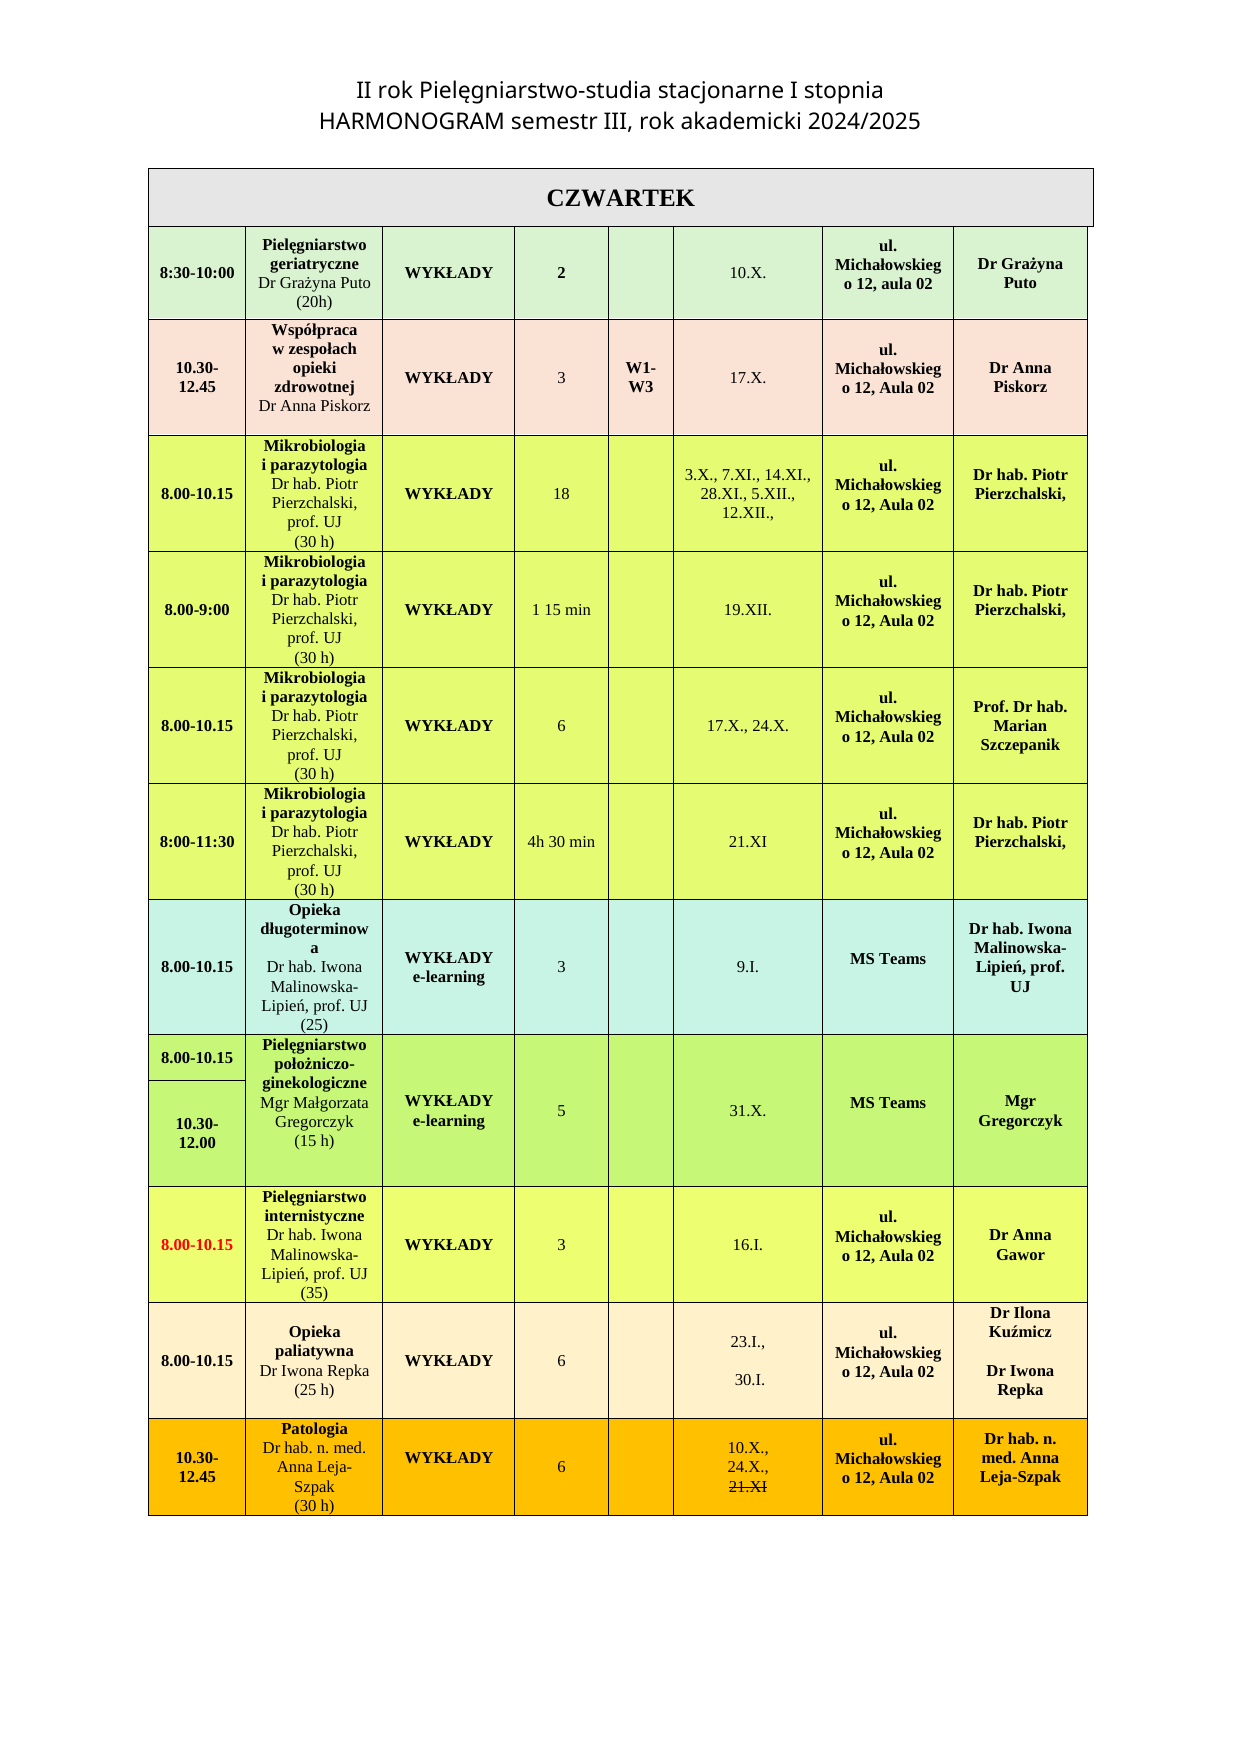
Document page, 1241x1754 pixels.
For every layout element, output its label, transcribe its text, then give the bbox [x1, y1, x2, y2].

table_cell WYKŁADY [383, 436, 514, 551]
table_cell 10.30-12.45 [149, 320, 245, 434]
table_cell [609, 1303, 673, 1418]
table_cell Współpraca w zespołach opieki zdrowotnej Dr Anna Piskorz [246, 320, 382, 434]
table_cell Mikrobiologia i parazytologia Dr hab. Piotr Pierzchalski, prof. UJ (30 h) [246, 784, 382, 899]
table_cell ul. Michałowskiego 12, Aula 02 [823, 552, 953, 667]
table_cell Mikrobiologia i parazytologia Dr hab. Piotr Pierzchalski, prof. UJ (30 h) [246, 668, 382, 783]
table_cell 8.00-9:00 [149, 552, 245, 667]
table_cell [609, 552, 673, 667]
table_cell Dr hab. Piotr Pierzchalski, [954, 436, 1087, 551]
table_cell WYKŁADY [383, 668, 514, 783]
table_cell Dr Anna Piskorz [954, 320, 1087, 434]
table_cell 4h 30 min [515, 784, 608, 899]
table_cell 6 [515, 1419, 608, 1515]
table_cell 8.00-10.15 [149, 900, 245, 1034]
table_cell Dr Anna Gawor [954, 1187, 1087, 1302]
table_cell 17.X. [674, 320, 822, 434]
table_cell WYKŁADY e-learning [383, 1035, 514, 1186]
table_cell ul. Michałowskiego 12, Aula 02 [823, 1303, 953, 1418]
table_header CZWARTEK [149, 169, 1093, 226]
table_cell ul. Michałowskiego 12, Aula 02 [823, 784, 953, 899]
table_cell Pielęgniarstwo położniczo-ginekologiczne Mgr Małgorzata Gregorczyk (15 h) [246, 1035, 382, 1186]
table_cell 8.00-10.15 [149, 1187, 245, 1302]
table_cell 8:30-10:00 [149, 227, 245, 318]
table_cell 10.X. [674, 227, 822, 318]
table_cell [609, 900, 673, 1034]
table_cell [609, 1035, 673, 1186]
table_cell Dr Grażyna Puto [954, 227, 1087, 318]
table_cell WYKŁADY [383, 1303, 514, 1418]
table_cell 8.00-10.15 [149, 1035, 245, 1080]
table_cell ul. Michałowskiego 12, Aula 02 [823, 436, 953, 551]
table_cell Mikrobiologia i parazytologia Dr hab. Piotr Pierzchalski, prof. UJ (30 h) [246, 552, 382, 667]
table_cell WYKŁADY [383, 784, 514, 899]
table_cell WYKŁADY [383, 1187, 514, 1302]
table_cell Pielęgniarstwo internistyczne Dr hab. Iwona Malinowska-Lipień, prof. UJ (35) [246, 1187, 382, 1302]
table_cell 6 [515, 668, 608, 783]
table_cell 6 [515, 1303, 608, 1418]
table_cell WYKŁADY [383, 552, 514, 667]
table_cell 21.XI [674, 784, 822, 899]
table_cell 18 [515, 436, 608, 551]
table_cell 17.X., 24.X. [674, 668, 822, 783]
table_cell 8.00-10.15 [149, 1303, 245, 1418]
table_cell [609, 668, 673, 783]
table_cell 10.X., 24.X., 21.XI [674, 1419, 822, 1515]
table_cell Dr hab. Iwona Malinowska-Lipień, prof. UJ [954, 900, 1087, 1034]
table_cell 9.I. [674, 900, 822, 1034]
table_cell 5 [515, 1035, 608, 1186]
table_cell ul. Michałowskiego 12, aula 02 [823, 227, 953, 318]
table_cell 8.00-10.15 [149, 668, 245, 783]
table_cell WYKŁADY e-learning [383, 900, 514, 1034]
table_cell [609, 1187, 673, 1302]
table_cell Opieka długoterminowa Dr hab. Iwona Malinowska-Lipień, prof. UJ (25) [246, 900, 382, 1034]
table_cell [823, 1419, 953, 1515]
table_cell 3 [515, 900, 608, 1034]
table_cell 19.XII. [674, 552, 822, 667]
table_cell WYKŁADY [383, 227, 514, 318]
table_cell WYKŁADY [383, 320, 514, 434]
table_cell 31.X. [674, 1035, 822, 1186]
table_cell 10.30-12.45 [149, 1419, 245, 1515]
table_cell Mikrobiologia i parazytologia Dr hab. Piotr Pierzchalski, prof. UJ (30 h) [246, 436, 382, 551]
table_cell 3 [515, 320, 608, 434]
table_cell [609, 227, 673, 318]
table_cell 8:00-11:30 [149, 784, 245, 899]
table_cell 1 15 min [515, 552, 608, 667]
table_cell Dr hab. Piotr Pierzchalski, [954, 552, 1087, 667]
table_cell 10.30-12.00 [149, 1081, 245, 1186]
table_cell MS Teams [823, 900, 953, 1034]
table_cell ul. Michałowskiego 12, Aula 02 [823, 668, 953, 783]
table_cell [609, 436, 673, 551]
table_cell Mgr Gregorczyk [954, 1035, 1087, 1186]
table_cell 16.I. [674, 1187, 822, 1302]
table_cell 8.00-10.15 [149, 436, 245, 551]
table_cell 3.X., 7.XI., 14.XI., 28.XI., 5.XII., 12.XII., [674, 436, 822, 551]
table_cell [954, 1419, 1087, 1515]
table_cell 2 [515, 227, 608, 318]
table_cell [609, 784, 673, 899]
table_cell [246, 1419, 382, 1515]
table_cell 23.I., 30.I. [674, 1303, 822, 1418]
table_cell Dr hab. Piotr Pierzchalski, [954, 784, 1087, 899]
table_cell MS Teams [823, 1035, 953, 1186]
table_cell W1-W3 [609, 320, 673, 434]
table_cell 3 [515, 1187, 608, 1302]
table_cell Prof. Dr hab. Marian Szczepanik [954, 668, 1087, 783]
table_cell ul. Michałowskiego 12, Aula 02 [823, 1187, 953, 1302]
table_cell Pielęgniarstwo geriatryczne Dr Grażyna Puto (20h) [246, 227, 382, 318]
table_cell WYKŁADY [383, 1419, 514, 1515]
table_cell Opieka paliatywna Dr Iwona Repka (25 h) [246, 1303, 382, 1418]
table_cell Dr Ilona Kuźmicz Dr Iwona Repka [954, 1303, 1087, 1418]
table_cell [609, 1419, 673, 1515]
table_cell ul. Michałowskiego 12, Aula 02 [823, 320, 953, 434]
